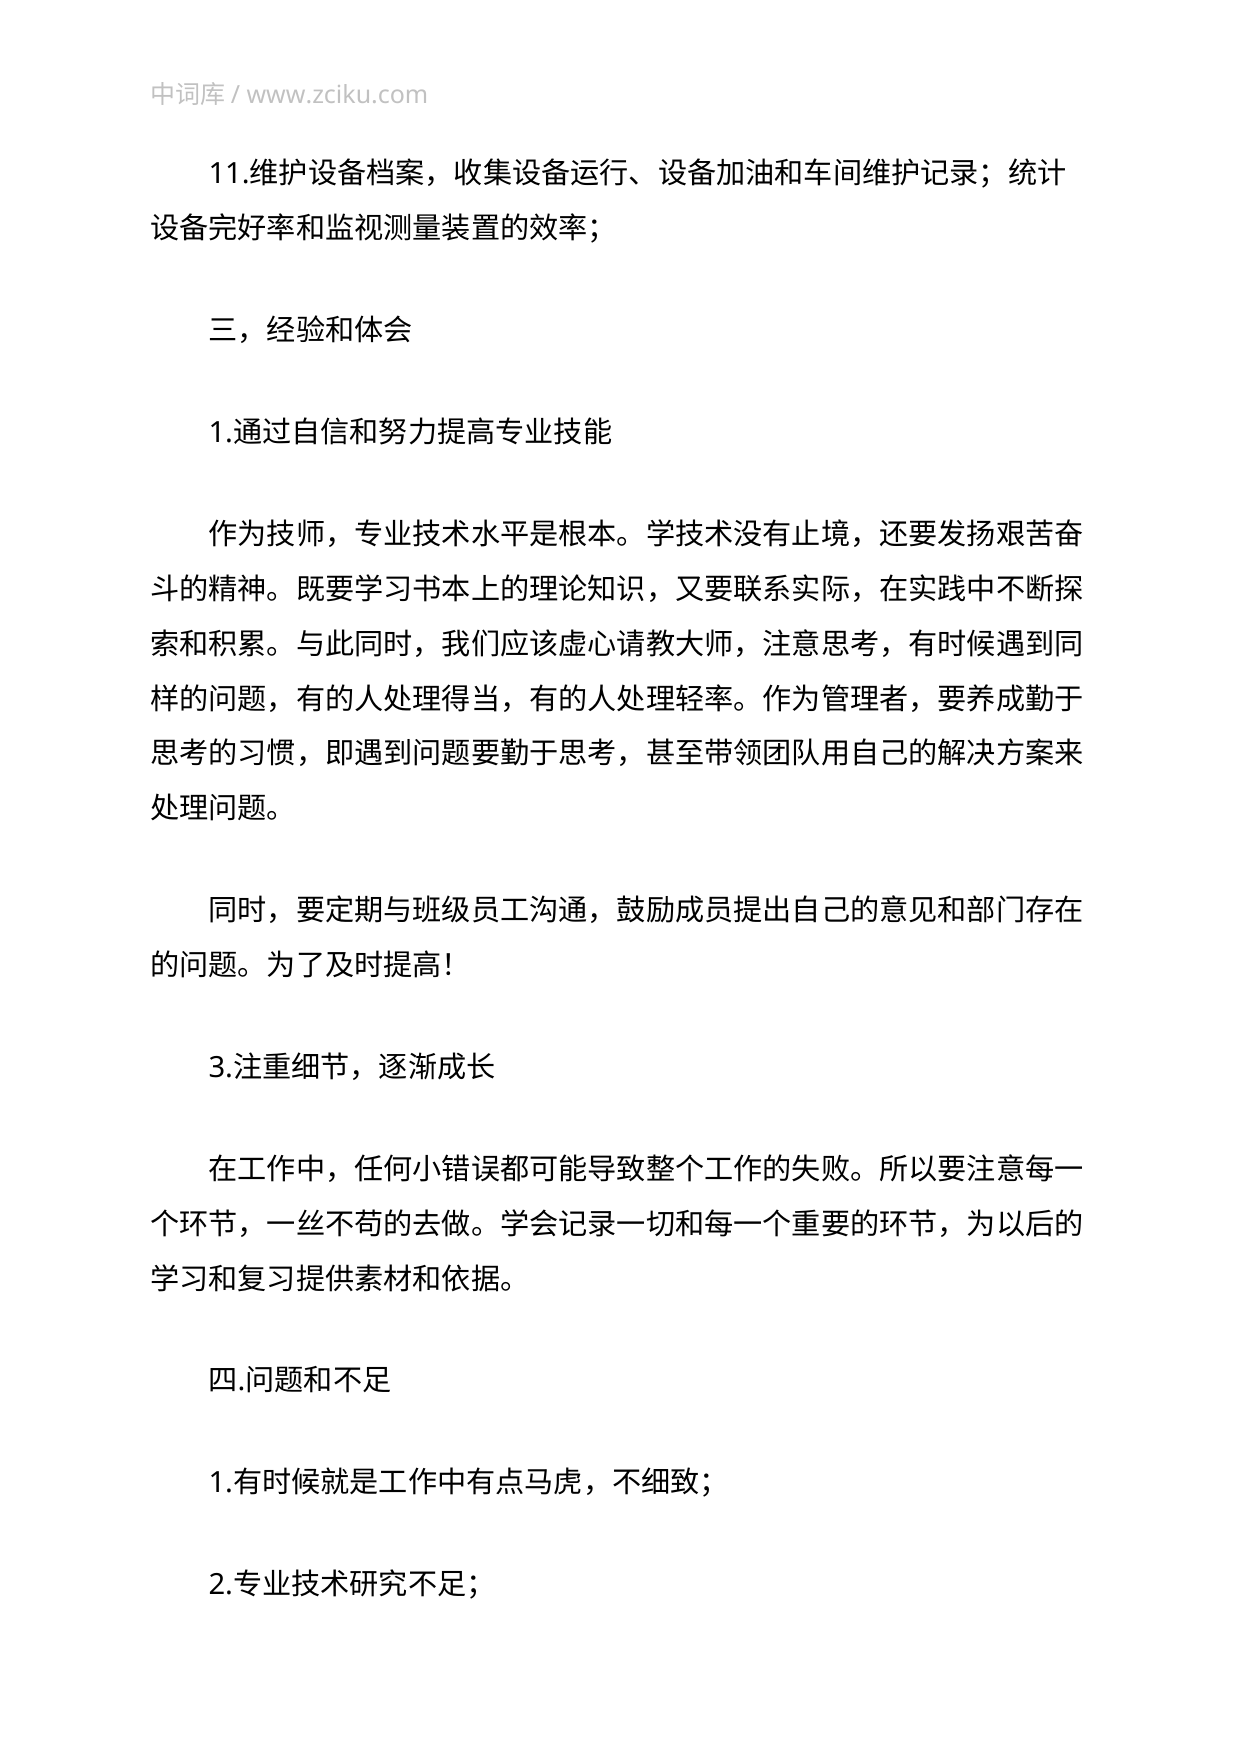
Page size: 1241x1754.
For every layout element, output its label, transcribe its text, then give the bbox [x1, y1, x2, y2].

text 三，经验和体会 [150, 307, 1090, 349]
text 2.专业技术研究不足； [150, 1561, 1090, 1603]
text 同时，要定期与班级员工沟通，鼓励成员提出自己的意见和部门存在的问题。为了及时提高！ [150, 887, 1090, 984]
text 作为技师，专业技术水平是根本。学技术没有止境，还要发扬艰苦奋斗的精神。既要学习书本上的理论知识，又要联系实际，在实践中不断探索和积累。与此同时，我们应该虚心请教大师，注意思考，有时候遇到同样的问题，有的人处理得当，有的人处理轻率。作为管理者，要养成勤于思考的习惯，即遇到问题要勤于思考，甚至带领团队用自己的解决方案来处理问题。 [150, 511, 1090, 827]
text 3.注重细节，逐渐成长 [150, 1043, 1090, 1086]
text 1.通过自信和努力提高专业技能 [150, 408, 1090, 451]
text 四.问题和不足 [150, 1357, 1090, 1399]
text 在工作中，任何小错误都可能导致整个工作的失败。所以要注意每一个环节，一丝不苟的去做。学会记录一切和每一个重要的环节，为以后的学习和复习提供素材和依据。 [150, 1145, 1090, 1297]
text 11.维护设备档案，收集设备运行、设备加油和车间维护记录；统计设备完好率和监视测量装置的效率； [150, 150, 1090, 247]
text 1.有时候就是工作中有点马虎，不细致； [150, 1459, 1090, 1501]
